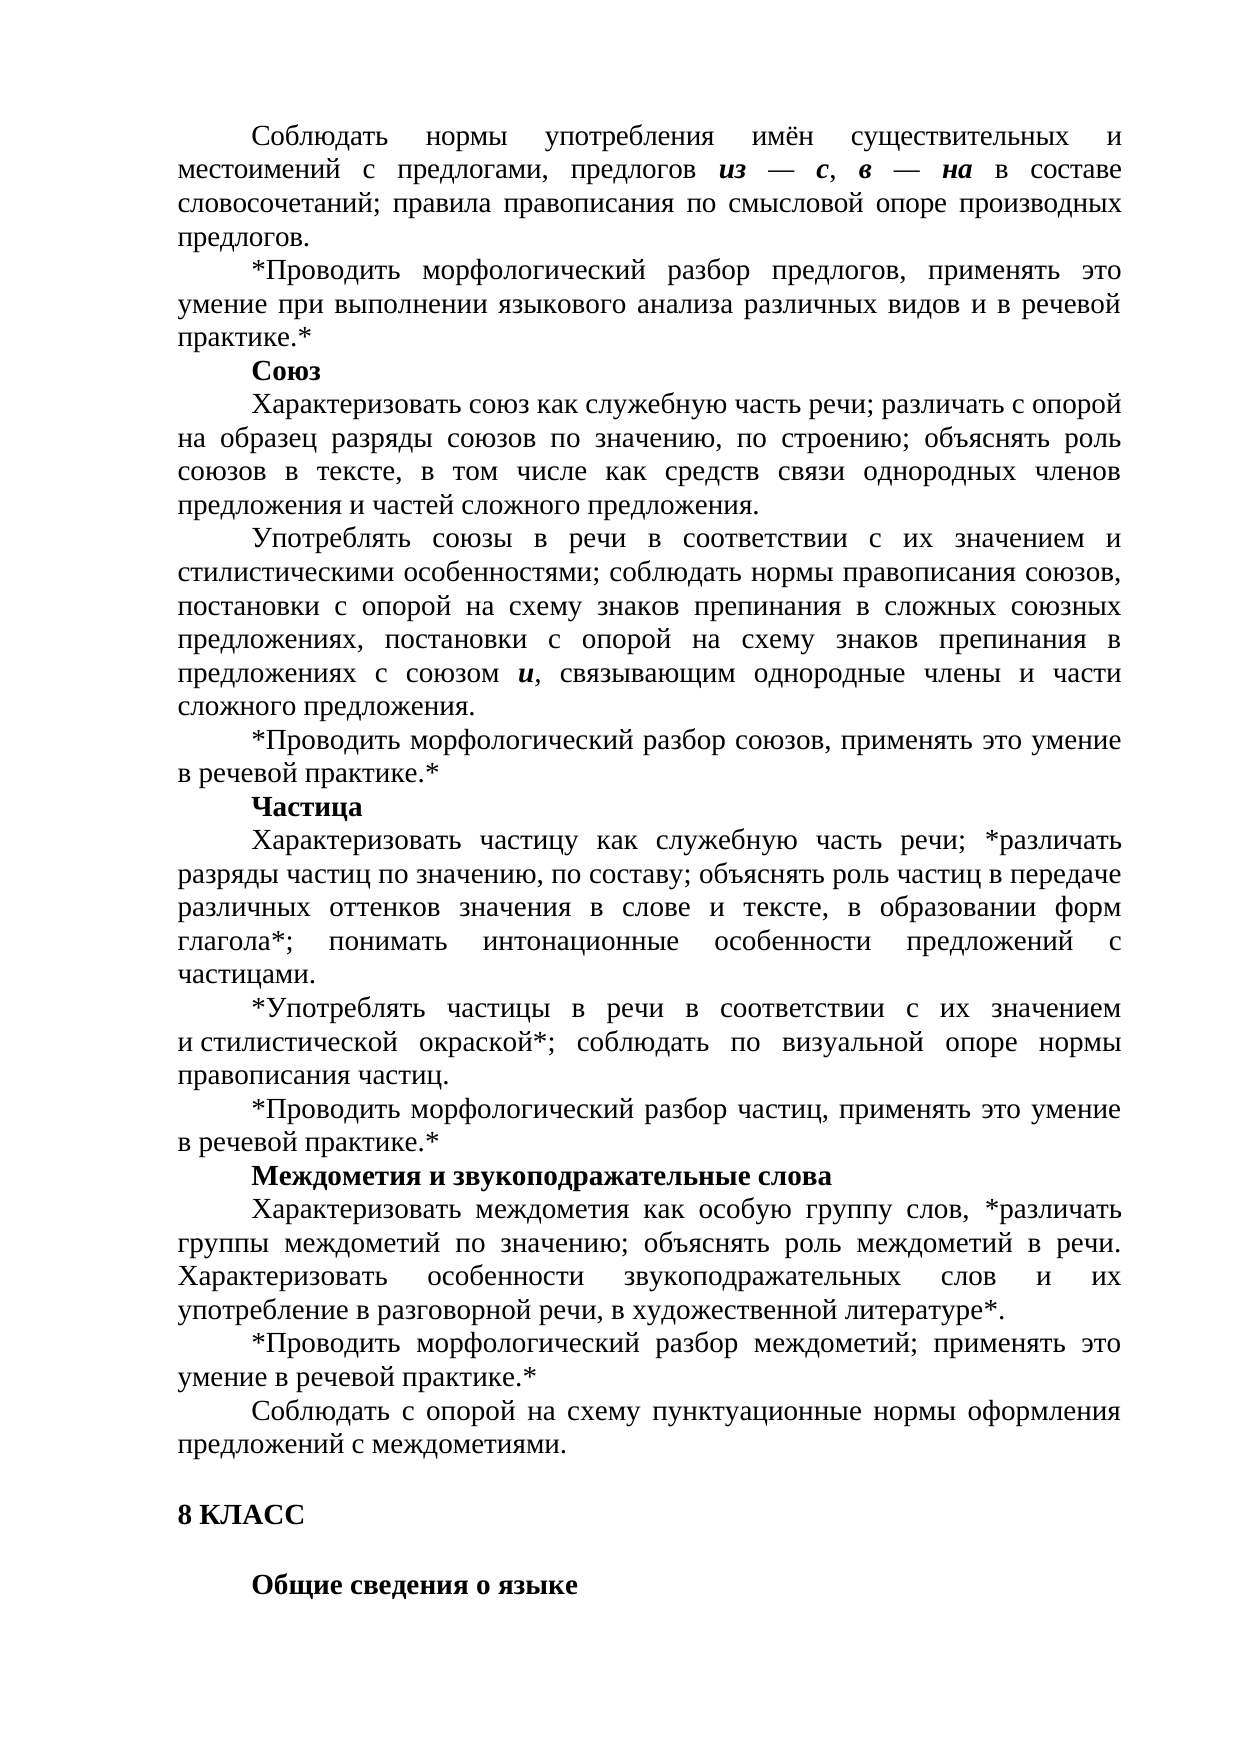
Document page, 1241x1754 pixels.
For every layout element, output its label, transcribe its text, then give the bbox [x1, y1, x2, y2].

text Соблюдать нормы употребления имён существительных и местоимений с предлогами, предлогов из — с, в — на в составе словосочетаний; правила правописания по смысловой опоре производных предлогов. [177, 118, 1122, 252]
text Характеризовать союз как служебную часть речи; различать с опорой на образец разряды союзов по значению, по строению; объяснять роль союзов в тексте, в том числе как средств связи однородных членов предложения и частей сложного предложения. [177, 386, 1122, 521]
text Союз [177, 353, 1122, 386]
text *Проводить морфологический разбор частиц, применять это умение в речевой практике.* [177, 1091, 1122, 1158]
text Характеризовать частицу как служебную часть речи; *различать разряды частиц по значению, по составу; объяснять роль частиц в передаче различных оттенков значения в слове и тексте, в образовании форм глагола*; понимать интонационные особенности предложений с частицами. [177, 822, 1122, 990]
subtitle 8 КЛАСС [177, 1497, 1122, 1531]
text *Употреблять частицы в речи в соответствии с их значением и стилистической окраской*; соблюдать по визуальной опоре нормы правописания частиц. [177, 990, 1122, 1091]
text Частица [177, 789, 1122, 822]
text Употреблять союзы в речи в соответствии с их значением и стилистическими особенностями; соблюдать нормы правописания союзов, постановки с опорой на схему знаков препинания в сложных союзных предложениях, постановки с опорой на схему знаков препинания в предложениях с союзом и, связывающим однородные члены и части сложного предложения. [177, 521, 1122, 722]
text Соблюдать с опорой на схему пунктуационные нормы оформления предложений с междометиями. [177, 1393, 1122, 1460]
text *Проводить морфологический разбор союзов, применять это умение в речевой практике.* [177, 722, 1122, 789]
text Общие сведения о языке [177, 1567, 1122, 1601]
text Междометия и звукоподражательные слова [177, 1158, 1122, 1191]
text Характеризовать междометия как особую группу слов, *различать группы междометий по значению; объяснять роль междометий в речи. Характеризовать особенности звукоподражательных слов и их употребление в разговорной речи, в художественной литературе*. [177, 1191, 1122, 1326]
text *Проводить морфологический разбор междометий; применять это умение в речевой практике.* [177, 1326, 1122, 1393]
text *Проводить морфологический разбор предлогов, применять это умение при выполнении языкового анализа различных видов и в речевой практике.* [177, 252, 1122, 353]
